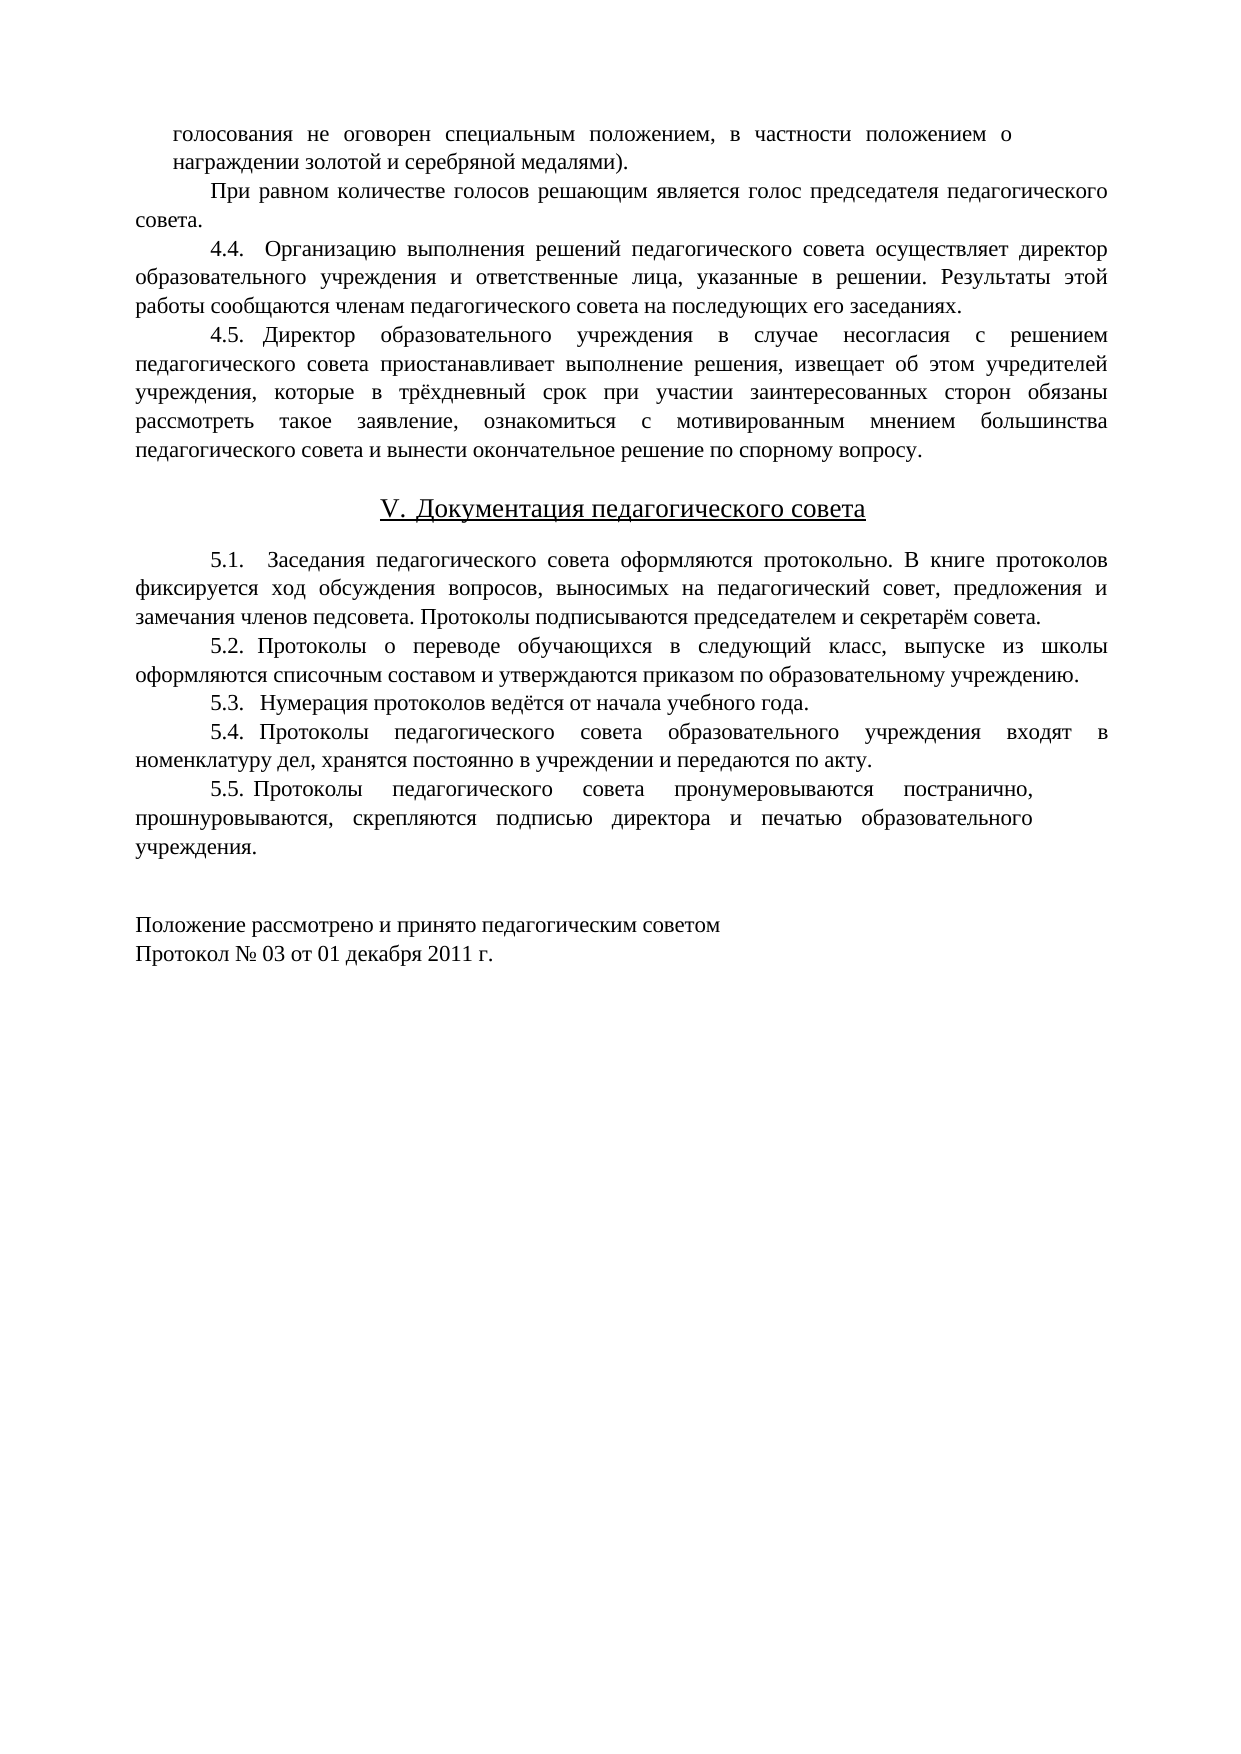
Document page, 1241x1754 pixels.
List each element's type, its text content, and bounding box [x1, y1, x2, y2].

list Протоколы о переводе обучающихся в следующий класс, выпуске из школы оформляются списочным составом и утверждаются приказом по образовательному учреждению. [135, 630, 1109, 688]
list Директор образовательного учреждения в случае несогласия с решением педагогического совета приостанавливает выполнение решения, извещает об этом учредителей учреждения, которые в трёхдневный срок при участии заинтересованных сторон обязаны рассмотреть такое заявление, ознакомиться с мотивированным мнением большинства педагогического совета и вынести окончательное решение по спорному вопросу. [135, 319, 1109, 463]
list Заседания педагогического совета оформляются протокольно. В книге протоколов фиксируется ход обсуждения вопросов, выносимых на педагогический совет, предложения и замечания членов педсовета. Протоколы подписываются председателем и секретарём совета. [135, 544, 1109, 630]
text Положение рассмотрено и принято педагогическим советом Протокол № 03 от 01 декабря 2011 г. [135, 910, 777, 968]
list Протоколы педагогического совета пронумеровываются постранично, прошнуровываются, скрепляются подписью директора и печатью образовательного учреждения. [135, 774, 1034, 860]
list Организацию выполнения решений педагогического совета осуществляет директор образовательного учреждения и ответственные лица, указанные в решении. Результаты этой работы сообщаются членам педагогического совета на последующих его заседаниях. [135, 233, 1109, 319]
text голосования не оговорен специальным положением, в частности положением о награждении золотой и серебряной медалями). [173, 118, 1013, 176]
list Нумерация протоколов ведётся от начала учебного года. [135, 688, 1109, 717]
list Протоколы педагогического совета образовательного учреждения входят в номенклатуру дел, хранятся постоянно в учреждении и передаются по акту. [135, 717, 1109, 774]
list Документация педагогического совета [137, 496, 1109, 523]
text При равном количестве голосов решающим является голос председателя педагогического совета. [135, 176, 1109, 233]
